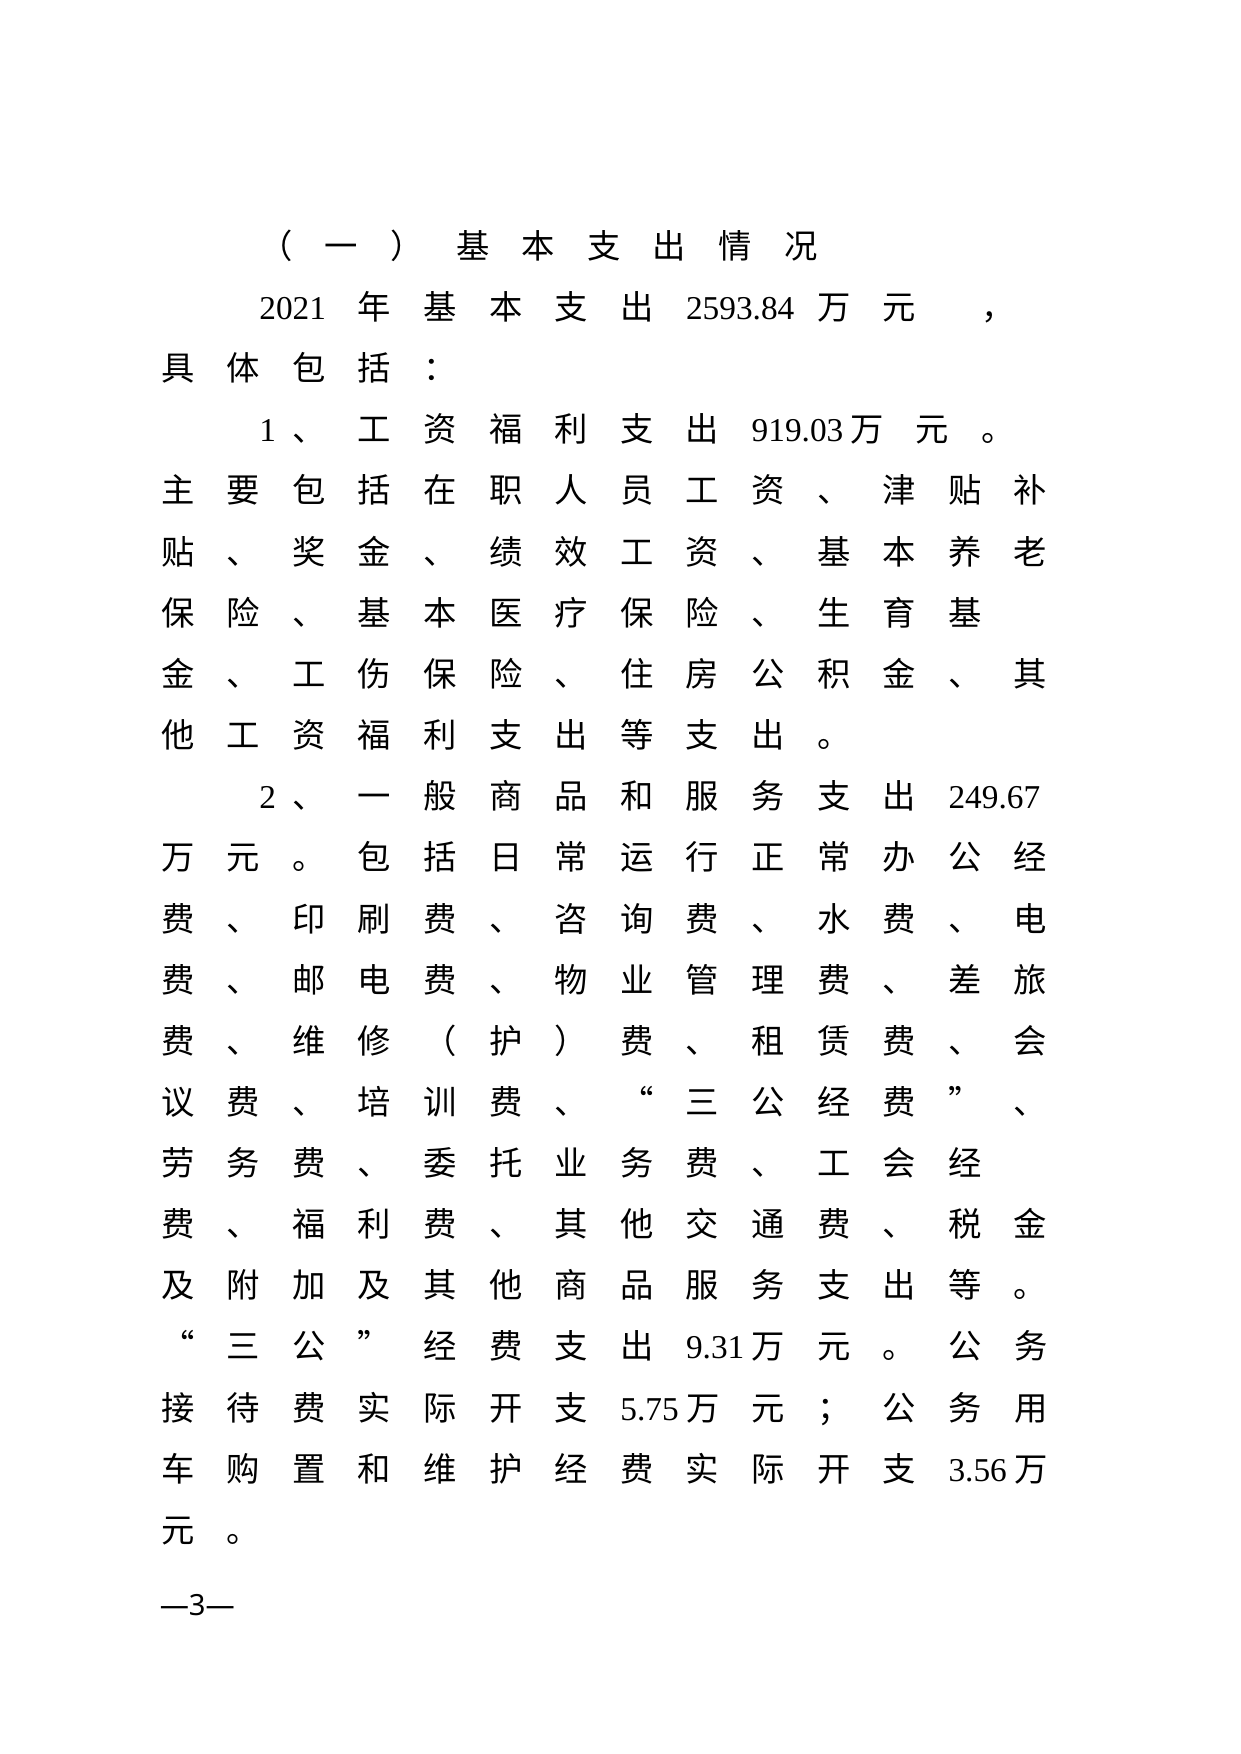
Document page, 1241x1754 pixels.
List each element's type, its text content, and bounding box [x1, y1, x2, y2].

text 2、一般商品和服务支出249.67万元。包括日常运行正常办公经费、印刷费、咨询费、水费、电费、邮电费、物业管理费、差旅费、维修（护）费、租赁费、会议费、培训费、“三公经费”、劳务费、委托业务费、工会经费、福利费、其他交通费、税金及附加及其他商品服务支出等。“三公”经费支出9.31万元。公务接待费实际开支5.75万元；公务用车购置和维护经费实际开支3.56万元。 [161, 763, 1079, 1558]
text 1、工资福利支出919.03万元。主要包括在职人员工资、津贴补贴、奖金、绩效工资、基本养老保险、基本医疗保险、生育基金、工伤保险、住房公积金、其他工资福利支出等支出。 [161, 397, 1079, 763]
text （一）基本支出情况 [161, 213, 1079, 274]
text 2021年基本支出2593.84万元 ，具体包括： [161, 274, 1079, 397]
